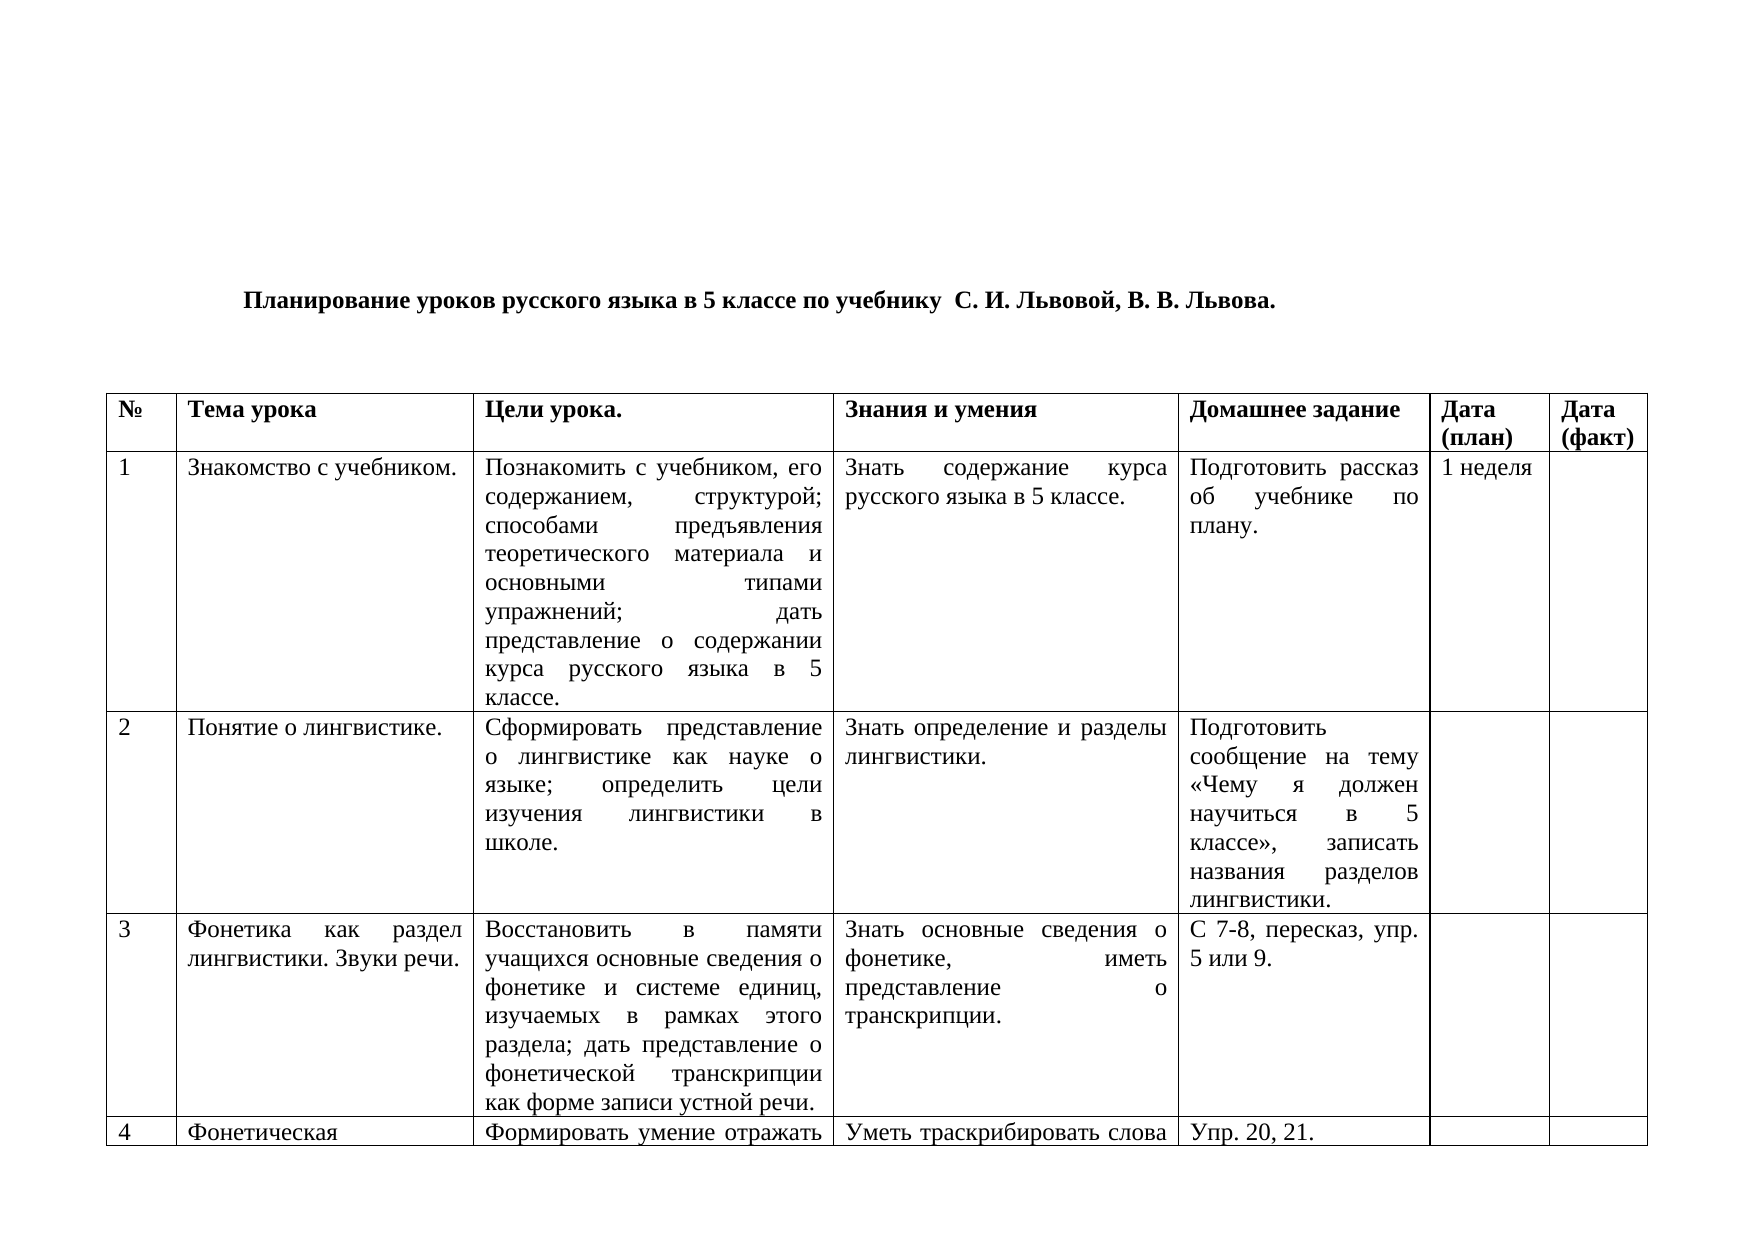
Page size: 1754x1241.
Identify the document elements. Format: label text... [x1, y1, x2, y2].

table_cell [1550, 712, 1647, 913]
table_cell С 7-8, пересказ, упр. 5 или 9. [1179, 914, 1429, 1116]
table_cell [1550, 1117, 1647, 1145]
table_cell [177, 1117, 473, 1145]
table_cell [1431, 1117, 1549, 1145]
table_header Дата (факт) [1550, 394, 1647, 451]
table_cell Фонетика как раздел лингвистики. Звуки речи. [177, 914, 473, 1116]
table_cell Знать содержание курса русского языка в 5 классе. [834, 452, 1178, 711]
table_cell Упр. 20, 21. [1179, 1117, 1429, 1145]
table_cell Знакомство с учебником. [177, 452, 473, 711]
table_header Дата (план) [1431, 394, 1549, 451]
table_cell 3 [107, 914, 176, 1116]
table_cell 1 [107, 452, 176, 711]
table_cell Подготовить рассказ об учебнике по плану. [1179, 452, 1429, 711]
table_header Знания и умения [834, 394, 1178, 451]
table_cell Познакомить с учебником, его содержанием, структурой; способами предъявления теоретического материала и основными типами упражнений; дать представление о содержании курса русского языка в 5 классе. [474, 452, 833, 711]
table_cell [1550, 452, 1647, 711]
table_cell 4 [107, 1117, 176, 1145]
table_header Домашнее задание [1179, 394, 1429, 451]
table_header Тема урока [177, 394, 473, 451]
text Планирование уроков русского языка в 5 классе по учебнику С. И. Львовой, В. В. Львова. [118, 285, 1636, 314]
table_cell [1550, 914, 1647, 1116]
table_cell Понятие о лингвистике. [177, 712, 473, 913]
table_cell Знать определение и разделы лингвистики. [834, 712, 1178, 913]
table_cell [1431, 914, 1549, 1116]
table_cell 1 неделя [1431, 452, 1549, 711]
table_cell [474, 1117, 833, 1145]
table_cell Подготовить сообщение на тему «Чему я должен научиться в 5 классе», записать названия разделов лингвистики. [1179, 712, 1429, 913]
table_cell 2 [107, 712, 176, 913]
table_cell Знать основные сведения о фонетике, иметь представление о транскрипции. [834, 914, 1178, 1116]
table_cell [834, 1117, 1178, 1145]
table_cell Восстановить в памяти учащихся основные сведения о фонетике и системе единиц, изучаемых в рамках этого раздела; дать представление о фонетической транскрипции как форме записи устной речи. [474, 914, 833, 1116]
table_cell Сформировать представление о лингвистике как науке о языке; определить цели изучения лингвистики в школе. [474, 712, 833, 913]
table_cell [1431, 712, 1549, 913]
table_header № [107, 394, 176, 451]
table_header Цели урока. [474, 394, 833, 451]
